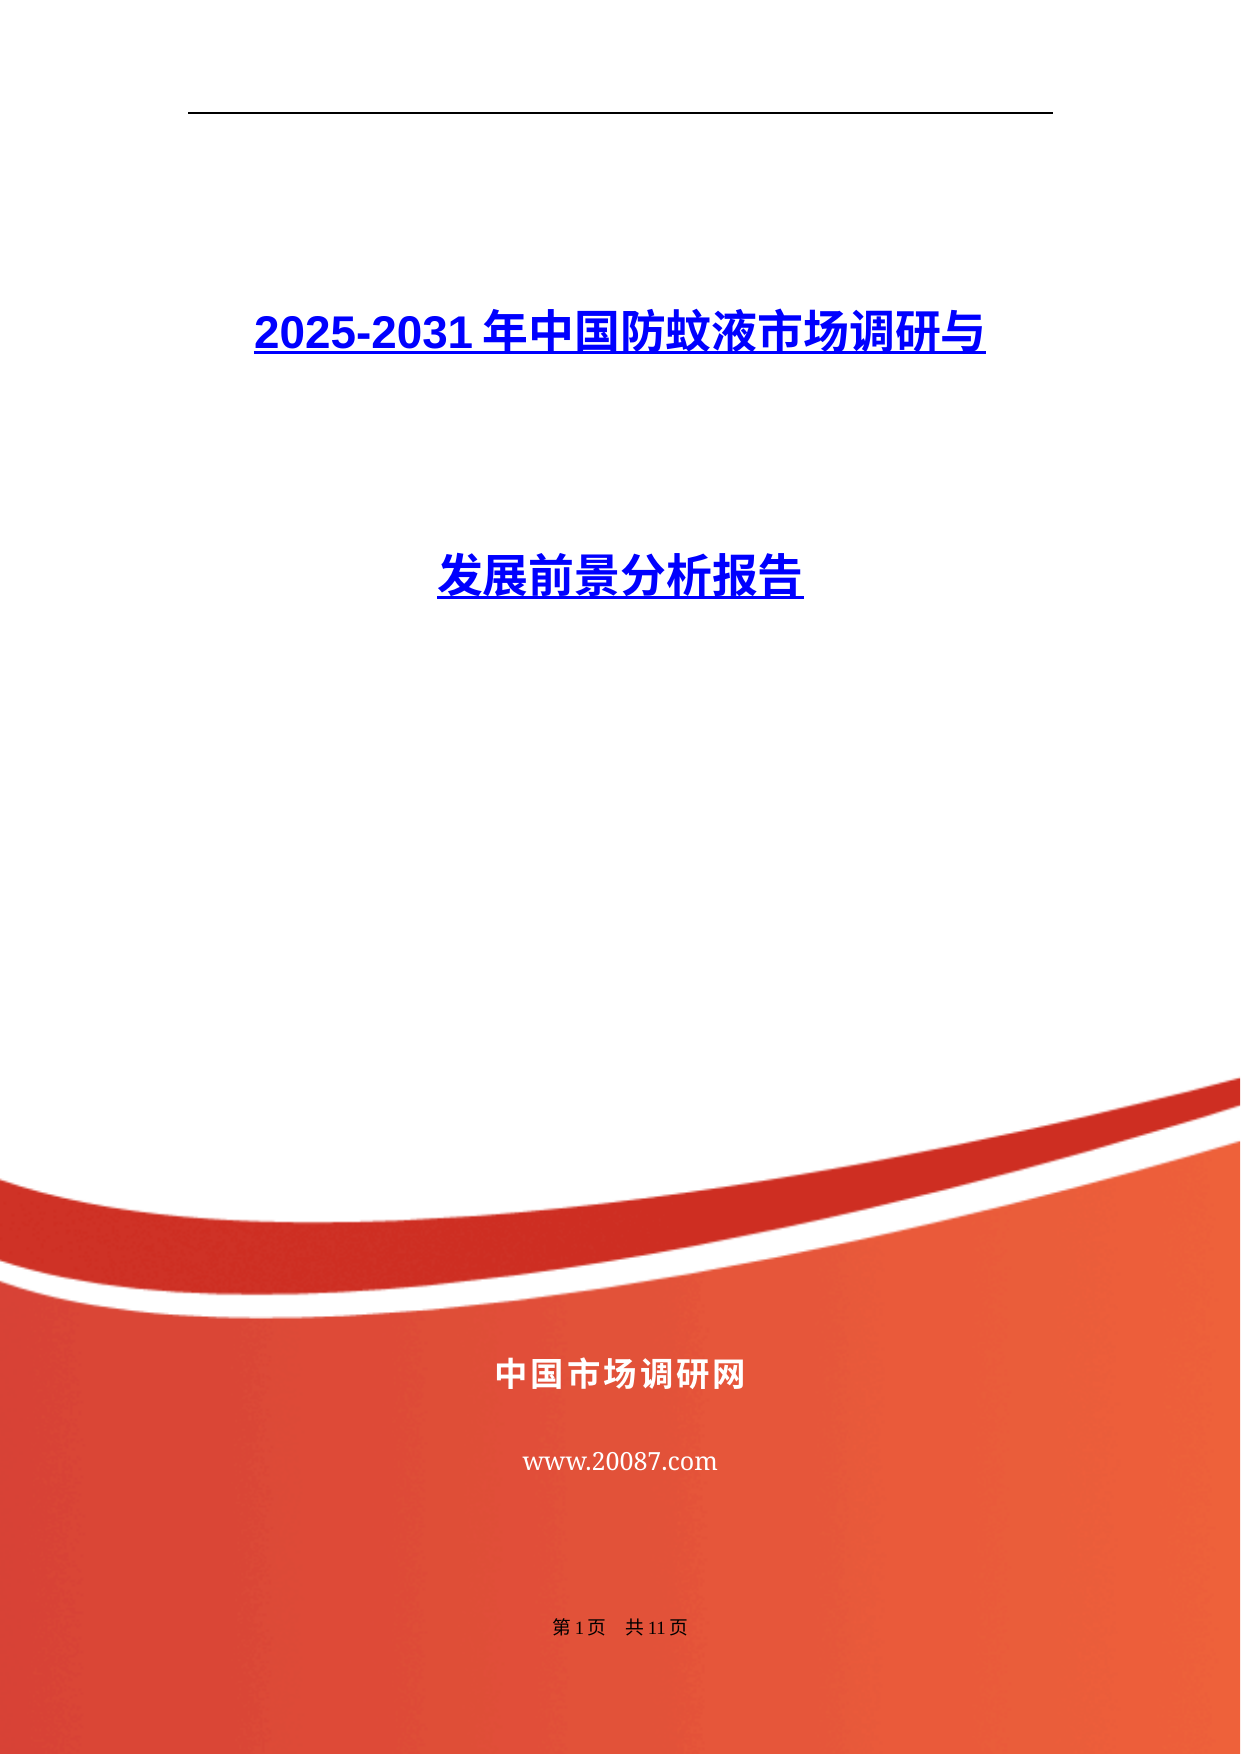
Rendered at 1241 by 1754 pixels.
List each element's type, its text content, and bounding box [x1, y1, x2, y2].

subtitle 中国市场调研网 [187, 1339, 1053, 1404]
picture [0, 1006, 1241, 1754]
text www.20087.com [187, 1428, 1053, 1493]
table_header 2025-2031年中国防蚊液市场调研与发展前景分析报告 [188, 207, 1053, 773]
